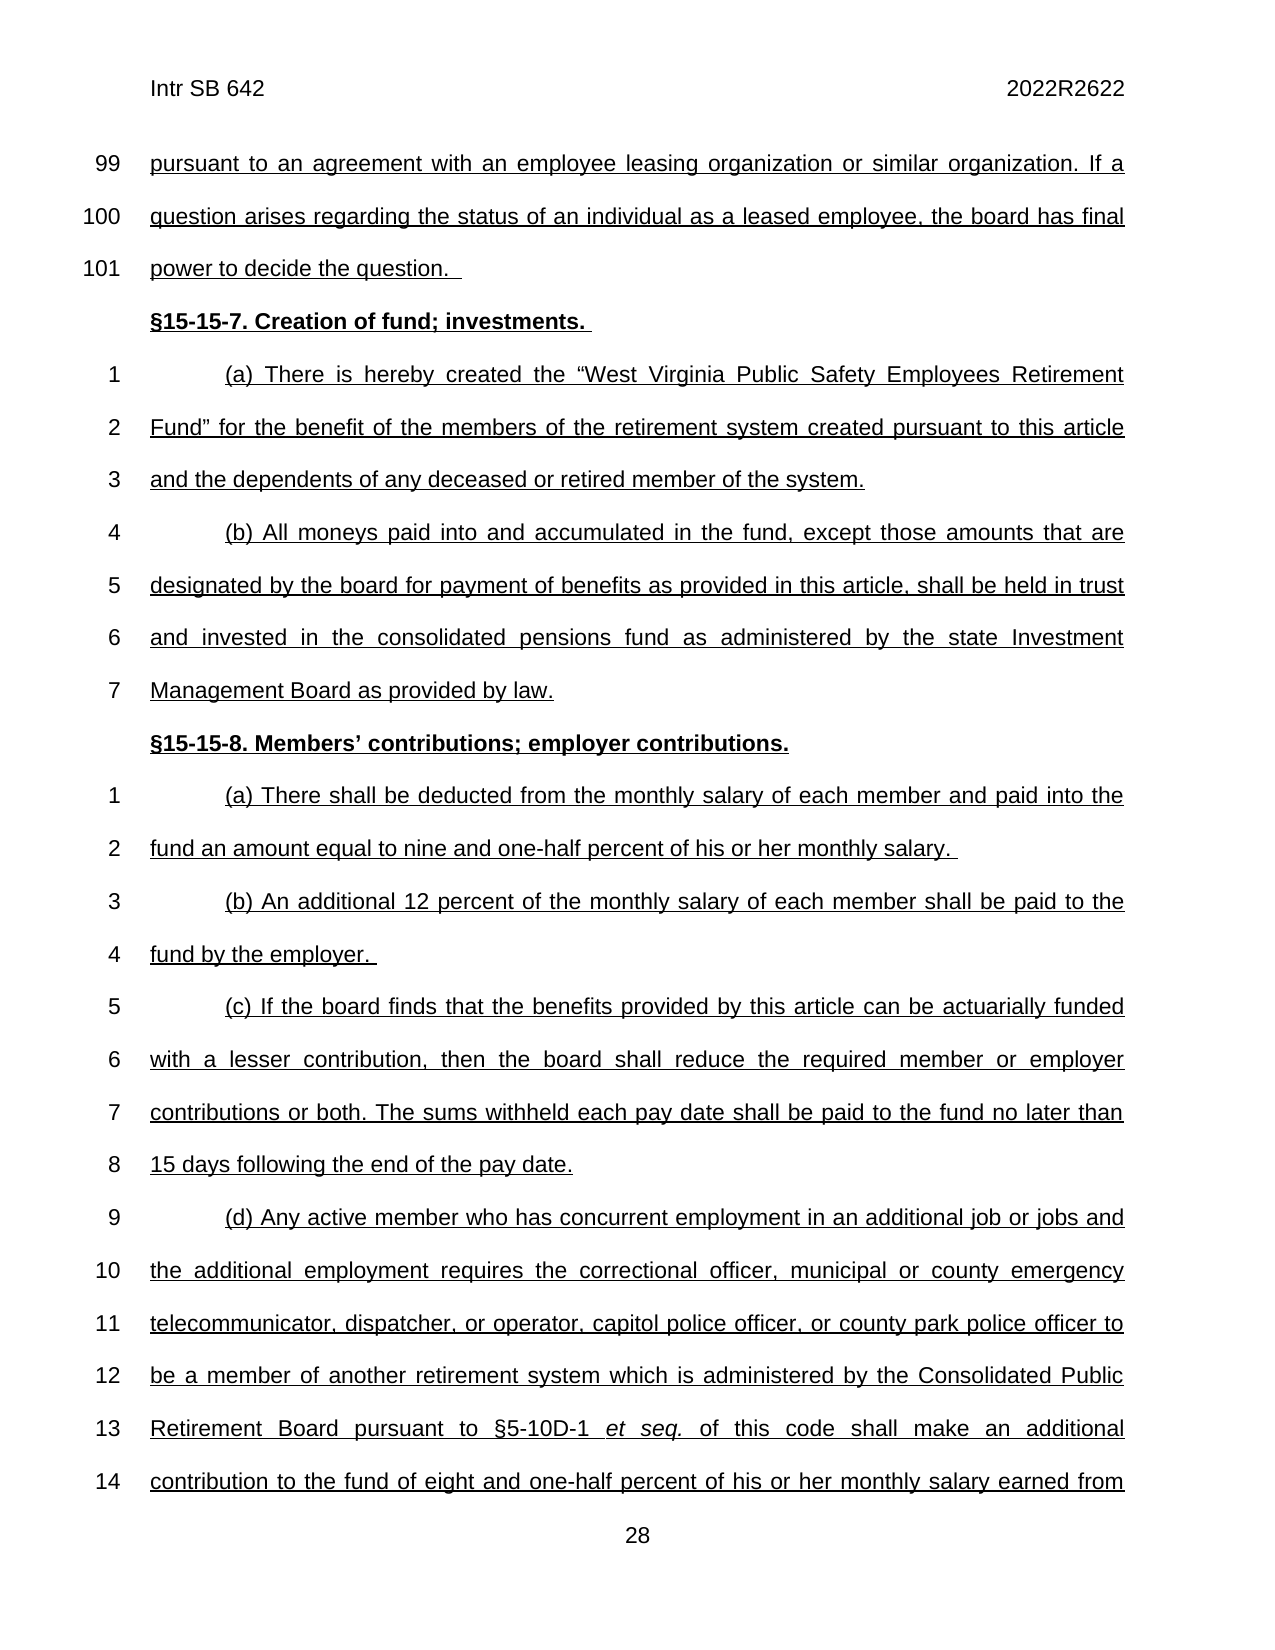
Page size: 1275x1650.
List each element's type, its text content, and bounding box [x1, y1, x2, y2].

text (c) If the board finds that the benefits provided by this article can be actuarially funded with a lesser contribution, then the board shall reduce the required member or employer contributions or both. The sums withheld each pay date shall be paid to the fund no later than 15 days following the end of the pay date. [150, 993, 1125, 1069]
text (b) An additional 12 percent of the monthly salary of each member shall be paid to the fund by the employer. [150, 888, 1125, 967]
text (a) There is hereby created the “West Virginia Public Safety Employees Retirement Fund” for the benefit of the members of the retirement system created pursuant to this article and the dependents of any deceased or retired member of the system. [150, 438, 1125, 493]
subtitle §15-15-8. Members’ contributions; employer contributions. [150, 730, 1125, 756]
text (b) All moneys paid into and accumulated in the fund, except those amounts that are designated by the board for payment of benefits as provided in this article, shall be held in trust and invested in the consolidated pensions fund as administered by the state Investment Management Board as provided by law. [150, 519, 1125, 594]
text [150, 1439, 1125, 1490]
text (a) There shall be deducted from the monthly salary of each member and paid into the fund an amount equal to nine and one-half percent of his or her monthly salary. [150, 782, 1125, 862]
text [150, 150, 1125, 173]
subtitle §15-15-7. Creation of fund; investments. [150, 308, 1125, 334]
text (a) There is hereby created the “West Virginia Public Safety Employees Retirement Fund” for the benefit of the members of the retirement system created pursuant to this article and the dependents of any deceased or retired member of the system. [150, 361, 1125, 436]
text (b) All moneys paid into and accumulated in the fund, except those amounts that are designated by the board for payment of benefits as provided in this article, shall be held in trust and invested in the consolidated pensions fund as administered by the state Investment Management Board as provided by law. [150, 596, 1125, 703]
text (c) If the board finds that the benefits provided by this article can be actuarially funded with a lesser contribution, then the board shall reduce the required member or employer contributions or both. The sums withheld each pay date shall be paid to the fund no later than 15 days following the end of the pay date. [150, 1070, 1125, 1178]
